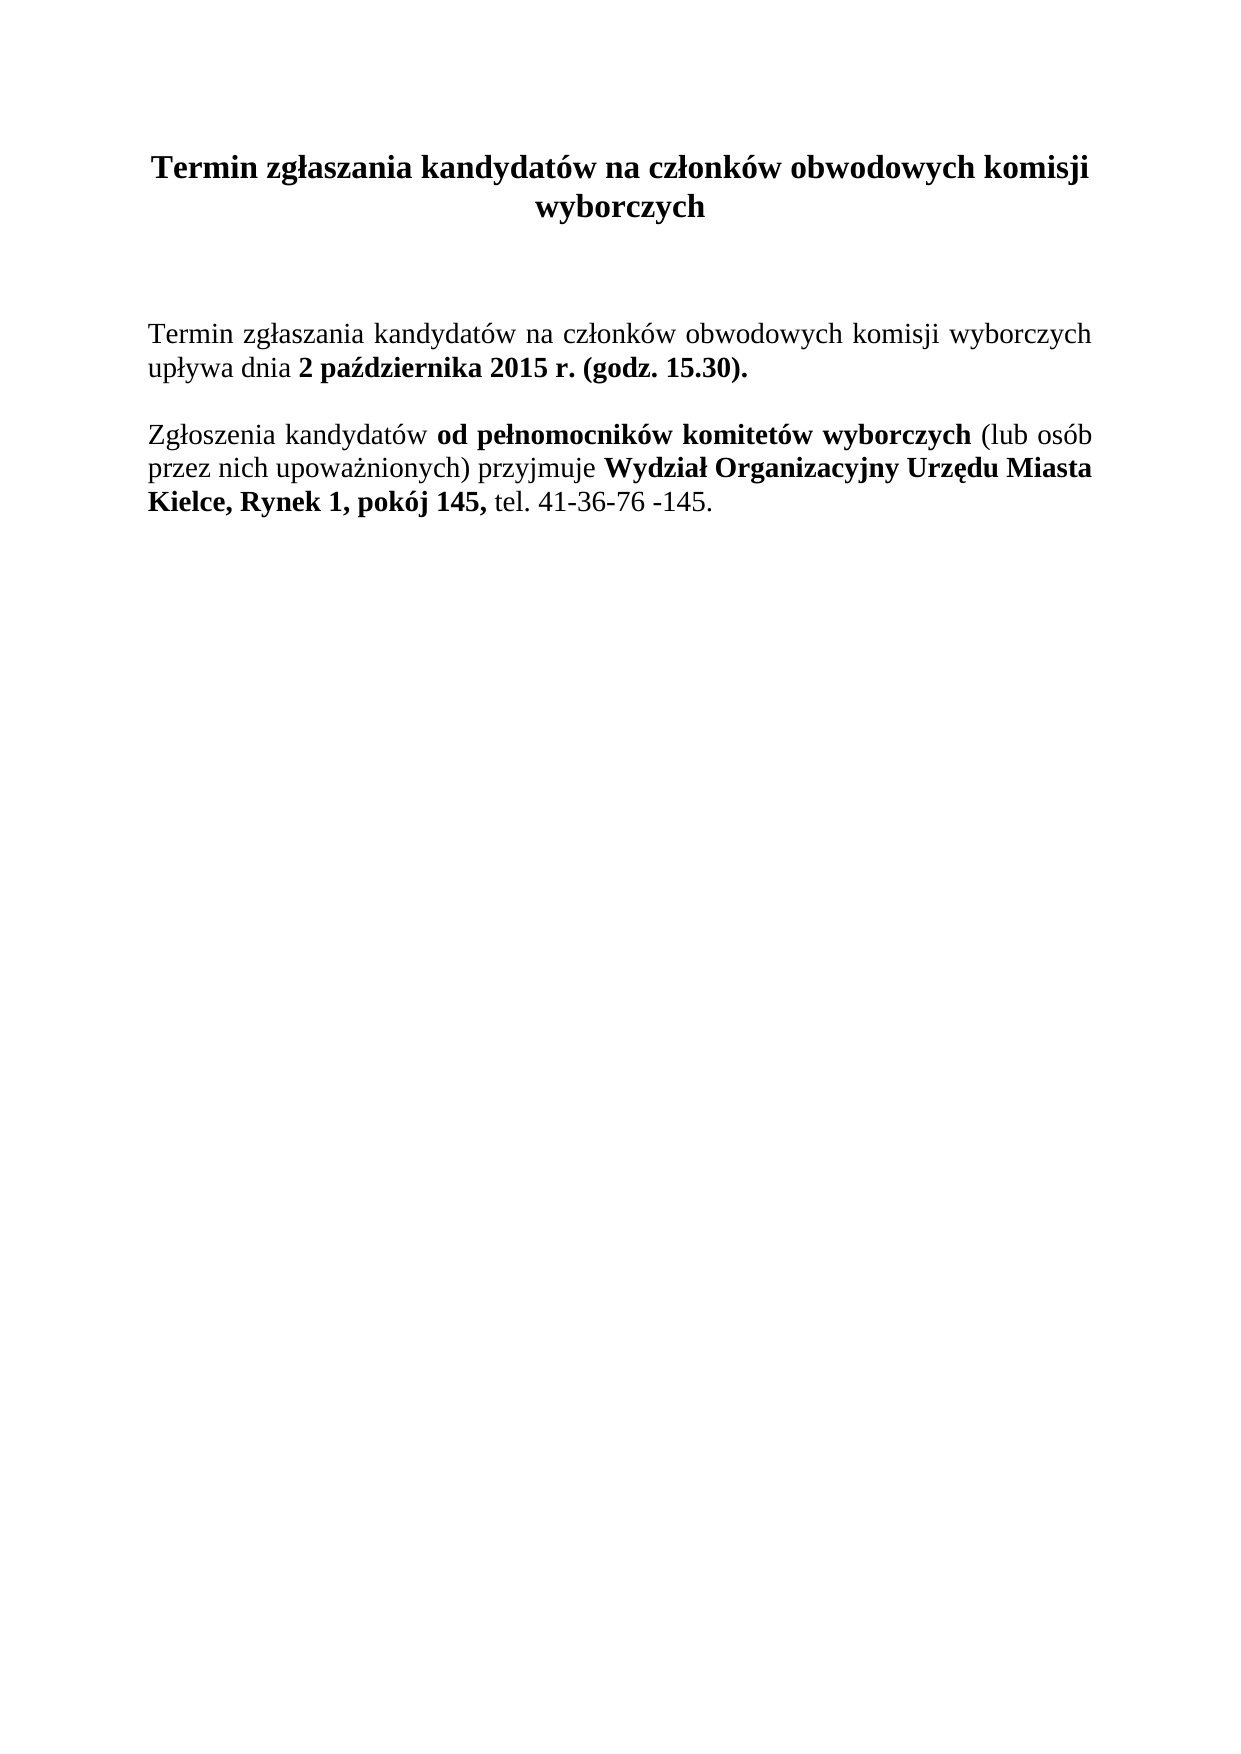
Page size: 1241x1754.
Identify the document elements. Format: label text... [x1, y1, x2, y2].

text Termin zgłaszania kandydatów na członków obwodowych komisji wyborczych [148, 148, 1093, 224]
text Termin zgłaszania kandydatów na członków obwodowych komisji wyborczych upływa dnia 2 października 2015 r. (godz. 15.30). [148, 316, 1093, 383]
text Zgłoszenia kandydatów od pełnomocników komitetów wyborczych (lub osób przez nich upoważnionych) przyjmuje Wydział Organizacyjny Urzędu Miasta Kielce, Rynek 1, pokój 145, tel. 41-36-76 -145. [148, 417, 1093, 517]
